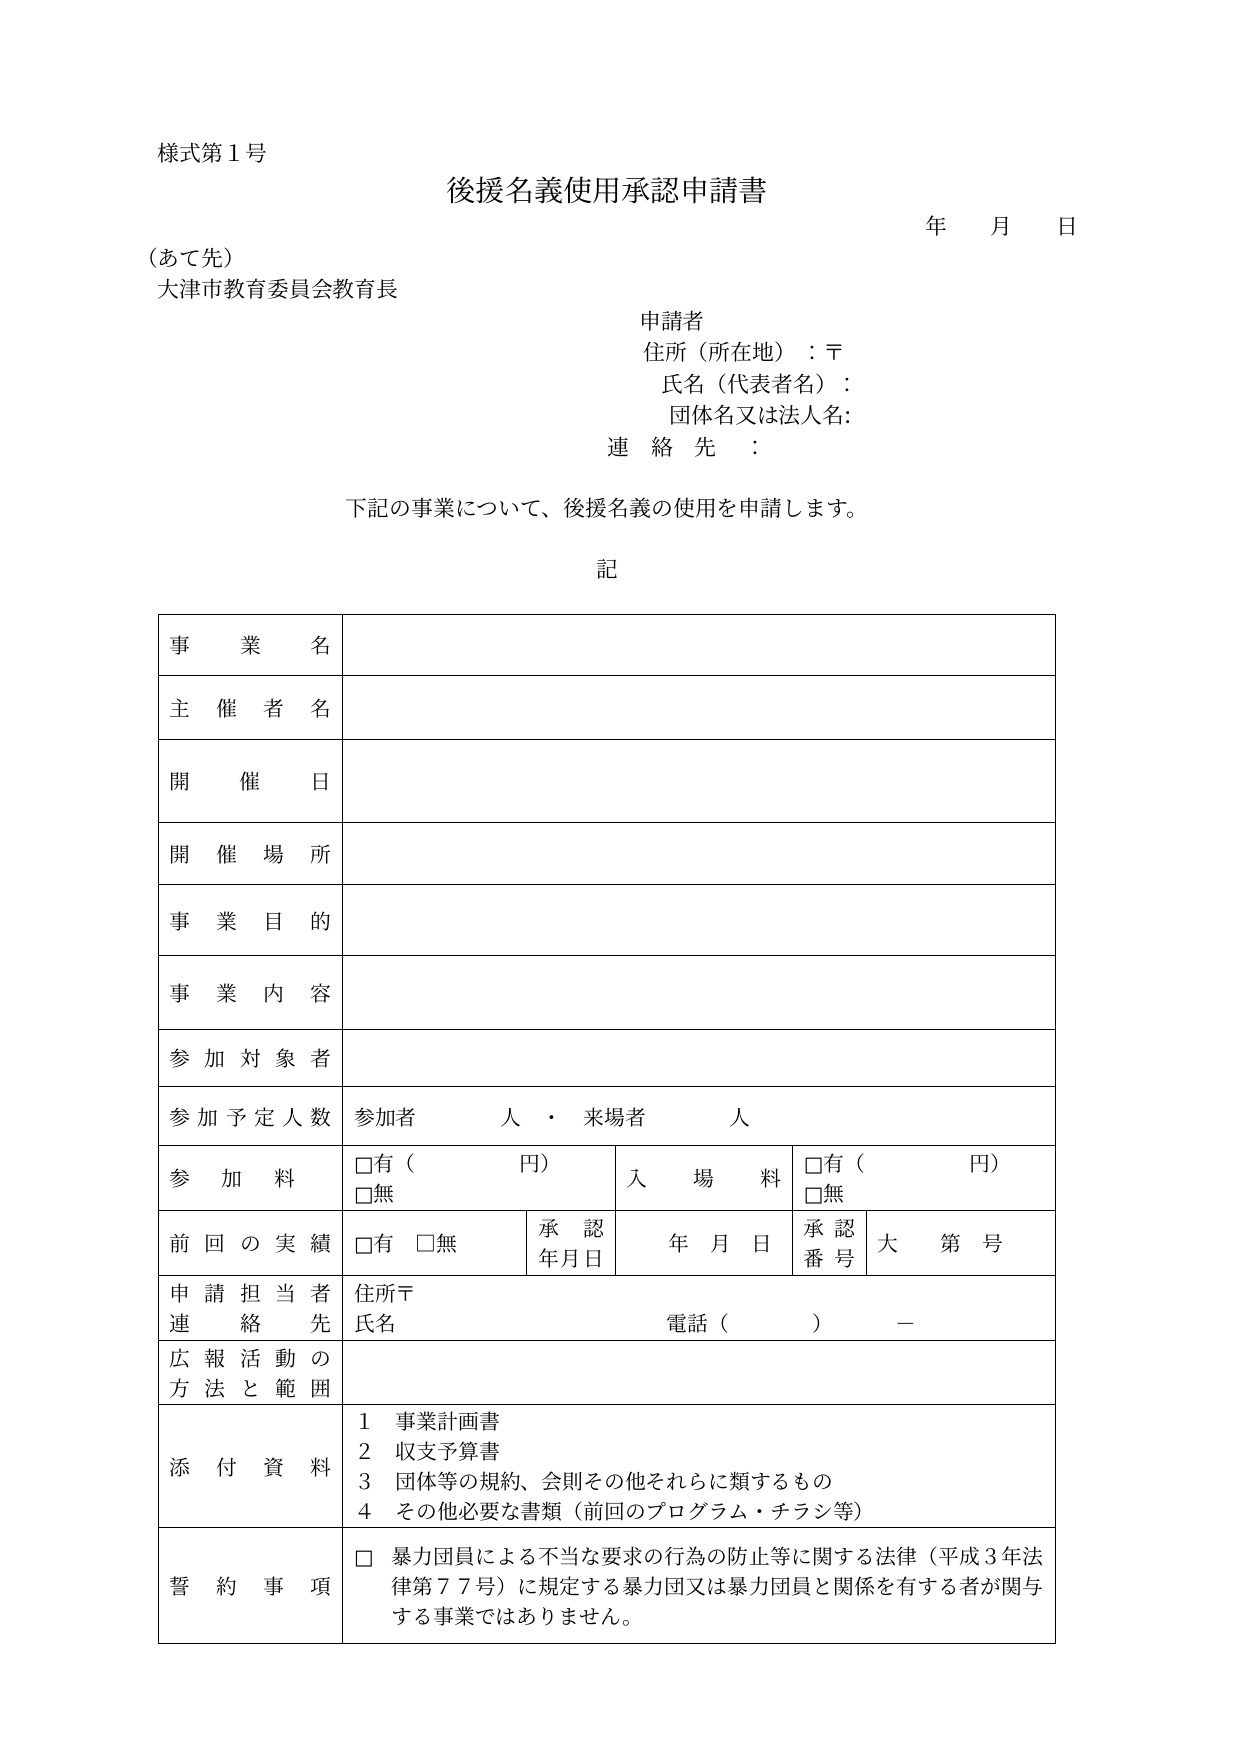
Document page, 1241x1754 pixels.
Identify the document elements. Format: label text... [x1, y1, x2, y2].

text 大津市教育委員会教育長 [136, 272, 1078, 304]
table_cell １ 事業計画書 ２ 収支予算書 ３ 団体等の規約、会則その他それらに類するもの ４ その他必要な書類（前回のプログラム・チラシ等） [343, 1405, 1055, 1527]
table_cell 参加対象者 [159, 1030, 342, 1086]
table_header 事 業 名 [159, 615, 342, 675]
table_cell 入場料 [616, 1146, 792, 1210]
text 年 月 日 [136, 209, 1078, 241]
table_header [343, 615, 1055, 675]
table_cell 承認 年月日 [527, 1211, 615, 1274]
text （あて先） [136, 241, 1078, 272]
table_cell 事 業 目 的 [159, 885, 342, 955]
table_cell 参加者 人 ・ 来場者 人 [343, 1087, 1055, 1145]
table_cell 開 催 場 所 [159, 823, 342, 884]
table_cell 開 催 日 [159, 740, 342, 822]
text 様式第１号 [136, 136, 1078, 168]
table_cell 住所〒 氏名 電話（ ） － [343, 1276, 1055, 1339]
table_cell 主催者名 [159, 676, 342, 738]
table_cell □有（ 円） □無 [793, 1146, 1055, 1210]
table_cell 事 業 内 容 [159, 956, 342, 1028]
table_cell 参加料 [159, 1146, 342, 1210]
text 連 絡 先 ： [136, 430, 1078, 461]
table_cell 広報活動の 方法と範囲 [159, 1341, 342, 1404]
table_cell 大 第 号 [867, 1211, 1055, 1274]
table_cell □有 □無 [343, 1211, 526, 1274]
table_cell 年 月 日 [616, 1211, 792, 1274]
text 申請者 [136, 304, 1078, 335]
table_cell [343, 823, 1055, 884]
table_cell □有（ 円） □無 [343, 1146, 615, 1210]
table_cell 参加予定人数 [159, 1087, 342, 1145]
text 後援名義使用承認申請書 [136, 168, 1078, 209]
table_cell 申請担当者 連絡先 [159, 1276, 342, 1339]
table_cell 添 付 資 料 [159, 1405, 342, 1527]
text 氏名（代表者名）： [136, 367, 1078, 398]
text 団体名又は法人名: [136, 398, 1078, 430]
table_cell 誓約事項 [159, 1528, 342, 1643]
table_cell [343, 676, 1055, 738]
table_cell 暴力団員による不当な要求の行為の防止等に関する法律（平成３年法律第７７号）に規定する暴力団又は暴力団員と関係を有する者が関与する事業ではありません。 [343, 1528, 1055, 1643]
text 記 [136, 552, 1078, 584]
table_cell [343, 1341, 1055, 1404]
table_cell [343, 956, 1055, 1028]
table_cell [343, 1030, 1055, 1086]
text 下記の事業について、後援名義の使用を申請します。 [136, 491, 1078, 522]
text 住所（所在地） ：〒 [136, 335, 1078, 367]
table_cell [343, 740, 1055, 822]
table_cell [343, 885, 1055, 955]
table_cell 前回の実績 [159, 1211, 342, 1274]
table_cell 承認番号 [793, 1211, 866, 1274]
